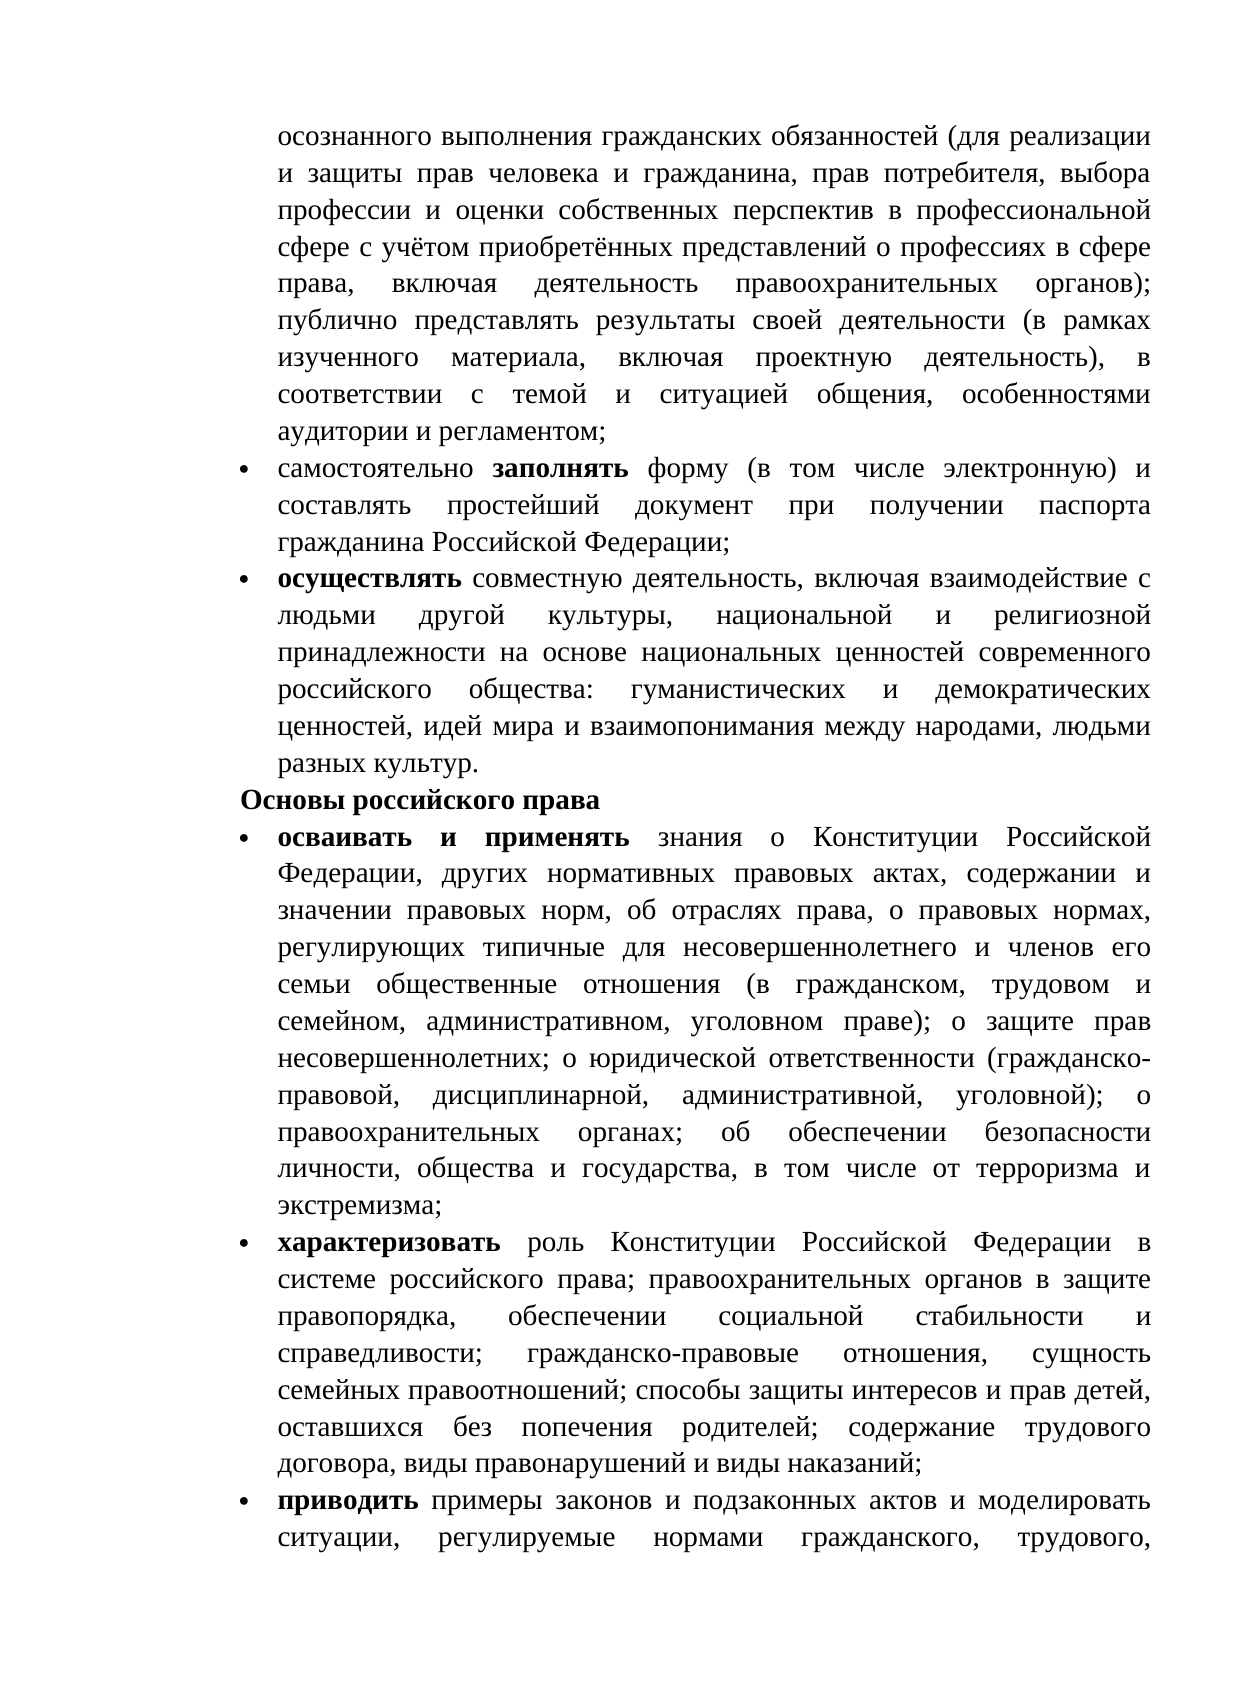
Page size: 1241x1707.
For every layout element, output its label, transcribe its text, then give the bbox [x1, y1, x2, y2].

list самостоятельно заполнять форму (в том числе электронную) и составлять простейший документ при получении паспорта гражданина Российской Федерации; [240, 450, 1152, 557]
text Основы российского права [177, 782, 1152, 815]
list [240, 1482, 1152, 1553]
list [240, 118, 1152, 447]
list характеризовать роль Конституции Российской Федерации в системе российского права; правоохранительных органов в защите правопорядка, обеспечении социальной стабильности и справедливости; гражданско-правовые отношения, сущность семейных правоотношений; способы защиты интересов и прав детей, оставшихся без попечения родителей; содержание трудового договора, виды правонарушений и виды наказаний; [240, 1224, 1152, 1479]
list осваивать и применять знания о Конституции Российской Федерации, других нормативных правовых актах, содержании и значении правовых норм, об отраслях права, о правовых нормах, регулирующих типичные для несовершеннолетнего и членов его семьи общественные отношения (в гражданском, трудовом и семейном, административном, уголовном праве); о защите прав несовершеннолетних; о юридической ответственности (гражданско-правовой, дисциплинарной, административной, уголовной); о правоохранительных органах; об обеспечении безопасности личности, общества и государства, в том числе от терроризма и экстремизма; [240, 819, 1152, 1221]
list осуществлять совместную деятельность, включая взаимодействие с людьми другой культуры, национальной и религиозной принадлежности на основе национальных ценностей современного российского общества: гуманистических и демократических ценностей, идей мира и взаимопонимания между народами, людьми разных культур. [240, 561, 1152, 778]
